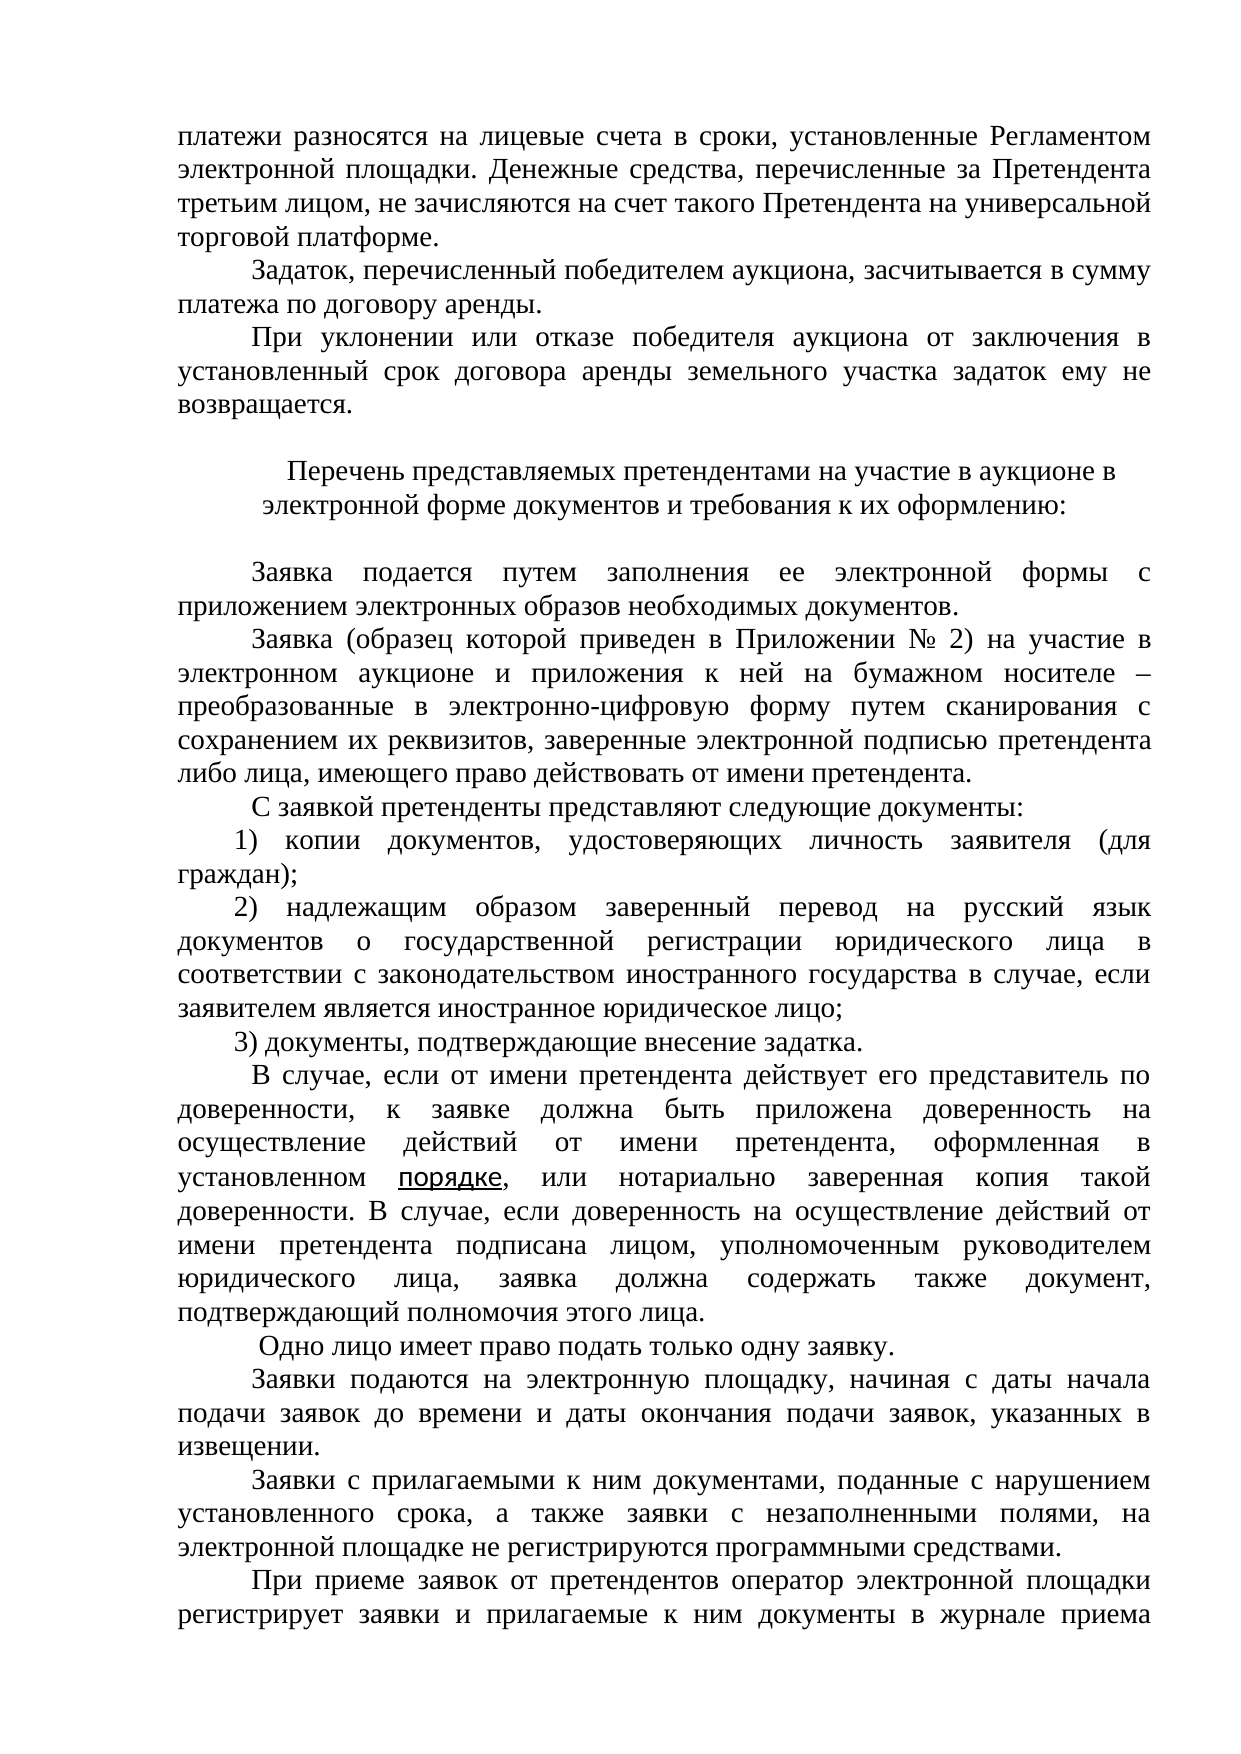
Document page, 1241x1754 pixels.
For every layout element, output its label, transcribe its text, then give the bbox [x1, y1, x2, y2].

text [177, 1562, 1152, 1629]
text 1) копии документов, удостоверяющих личность заявителя (для граждан); [177, 822, 1152, 889]
text Заявки с прилагаемыми к ним документами, поданные с нарушением установленного срока, а также заявки с незаполненными полями, на электронной площадке не регистрируются программными средствами. [177, 1462, 1152, 1562]
text 2) надлежащим образом заверенный перевод на русский язык документов о государственной регистрации юридического лица в соответствии с законодательством иностранного государства в случае, если заявителем является иностранное юридическое лицо; [177, 889, 1152, 1024]
text С заявкой претенденты представляют следующие документы: [177, 789, 1152, 822]
text Перечень представляемых претендентами на участие в аукционе в электронной форме документов и требования к их оформлению: [177, 453, 1152, 521]
text Задаток, перечисленный победителем аукциона, засчитывается в сумму платежа по договору аренды. [177, 252, 1152, 319]
text При уклонении или отказе победителя аукциона от заключения в установленный срок договора аренды земельного участка задаток ему не возвращается. [177, 319, 1152, 420]
text 3) документы, подтверждающие внесение задатка. [177, 1024, 1152, 1057]
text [177, 118, 1152, 252]
text В случае, если от имени претендента действует его представитель по доверенности, к заявке должна быть приложена доверенность на осуществление действий от имени претендента, оформленная в установленном порядке, или нотариально заверенная копия такой доверенности. В случае, если доверенность на осуществление действий от имени претендента подписана лицом, уполномоченным руководителем юридического лица, заявка должна содержать также документ, подтверждающий полномочия этого лица. [177, 1057, 1152, 1328]
text Одно лицо имеет право подать только одну заявку. [177, 1328, 1152, 1361]
text Заявка подается путем заполнения ее электронной формы с приложением электронных образов необходимых документов. [177, 554, 1152, 621]
text Заявки подаются на электронную площадку, начиная с даты начала подачи заявок до времени и даты окончания подачи заявок, указанных в извещении. [177, 1361, 1152, 1462]
text Заявка (образец которой приведен в Приложении № 2) на участие в электронном аукционе и приложения к ней на бумажном носителе – преобразованные в электронно-цифровую форму путем сканирования с сохранением их реквизитов, заверенные электронной подписью претендента либо лица, имеющего право действовать от имени претендента. [177, 621, 1152, 789]
